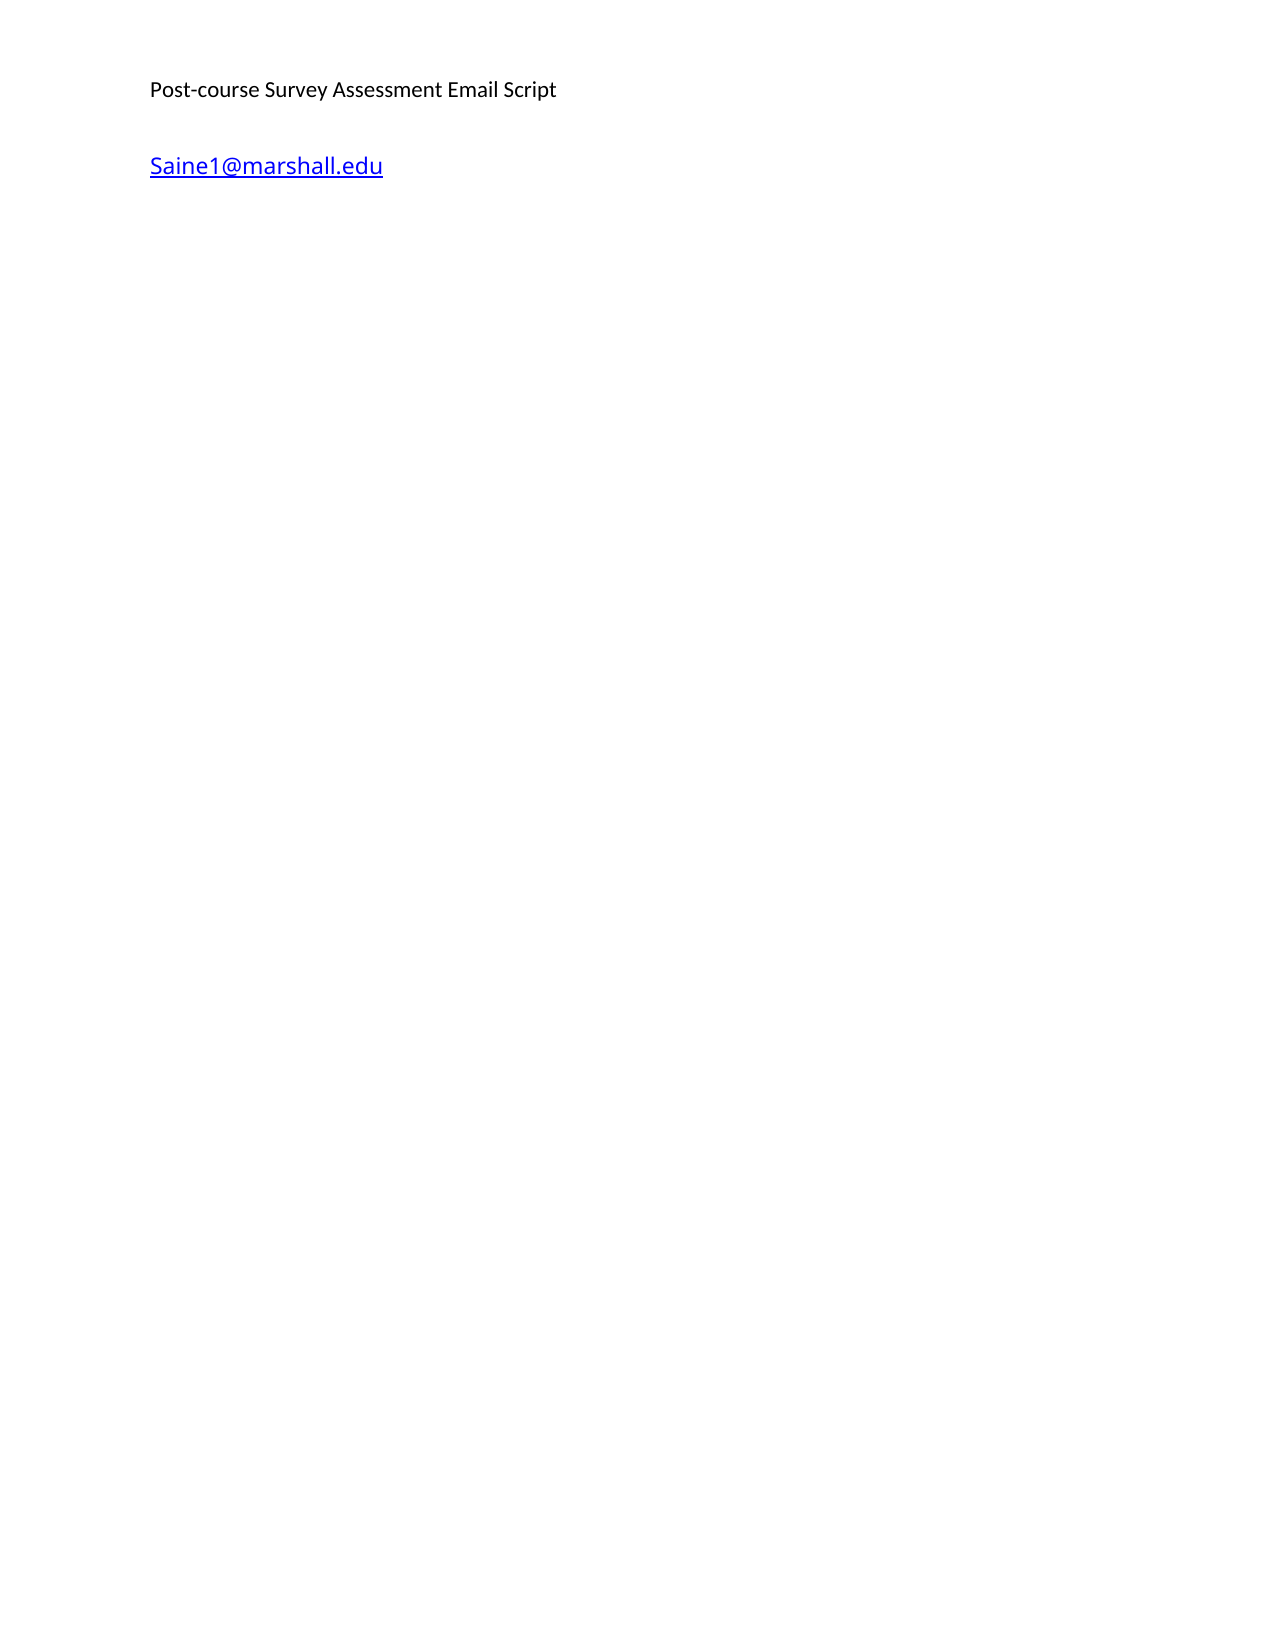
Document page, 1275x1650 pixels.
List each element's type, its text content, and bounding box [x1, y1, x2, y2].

text Saine1@marshall.edu [150, 150, 1125, 181]
